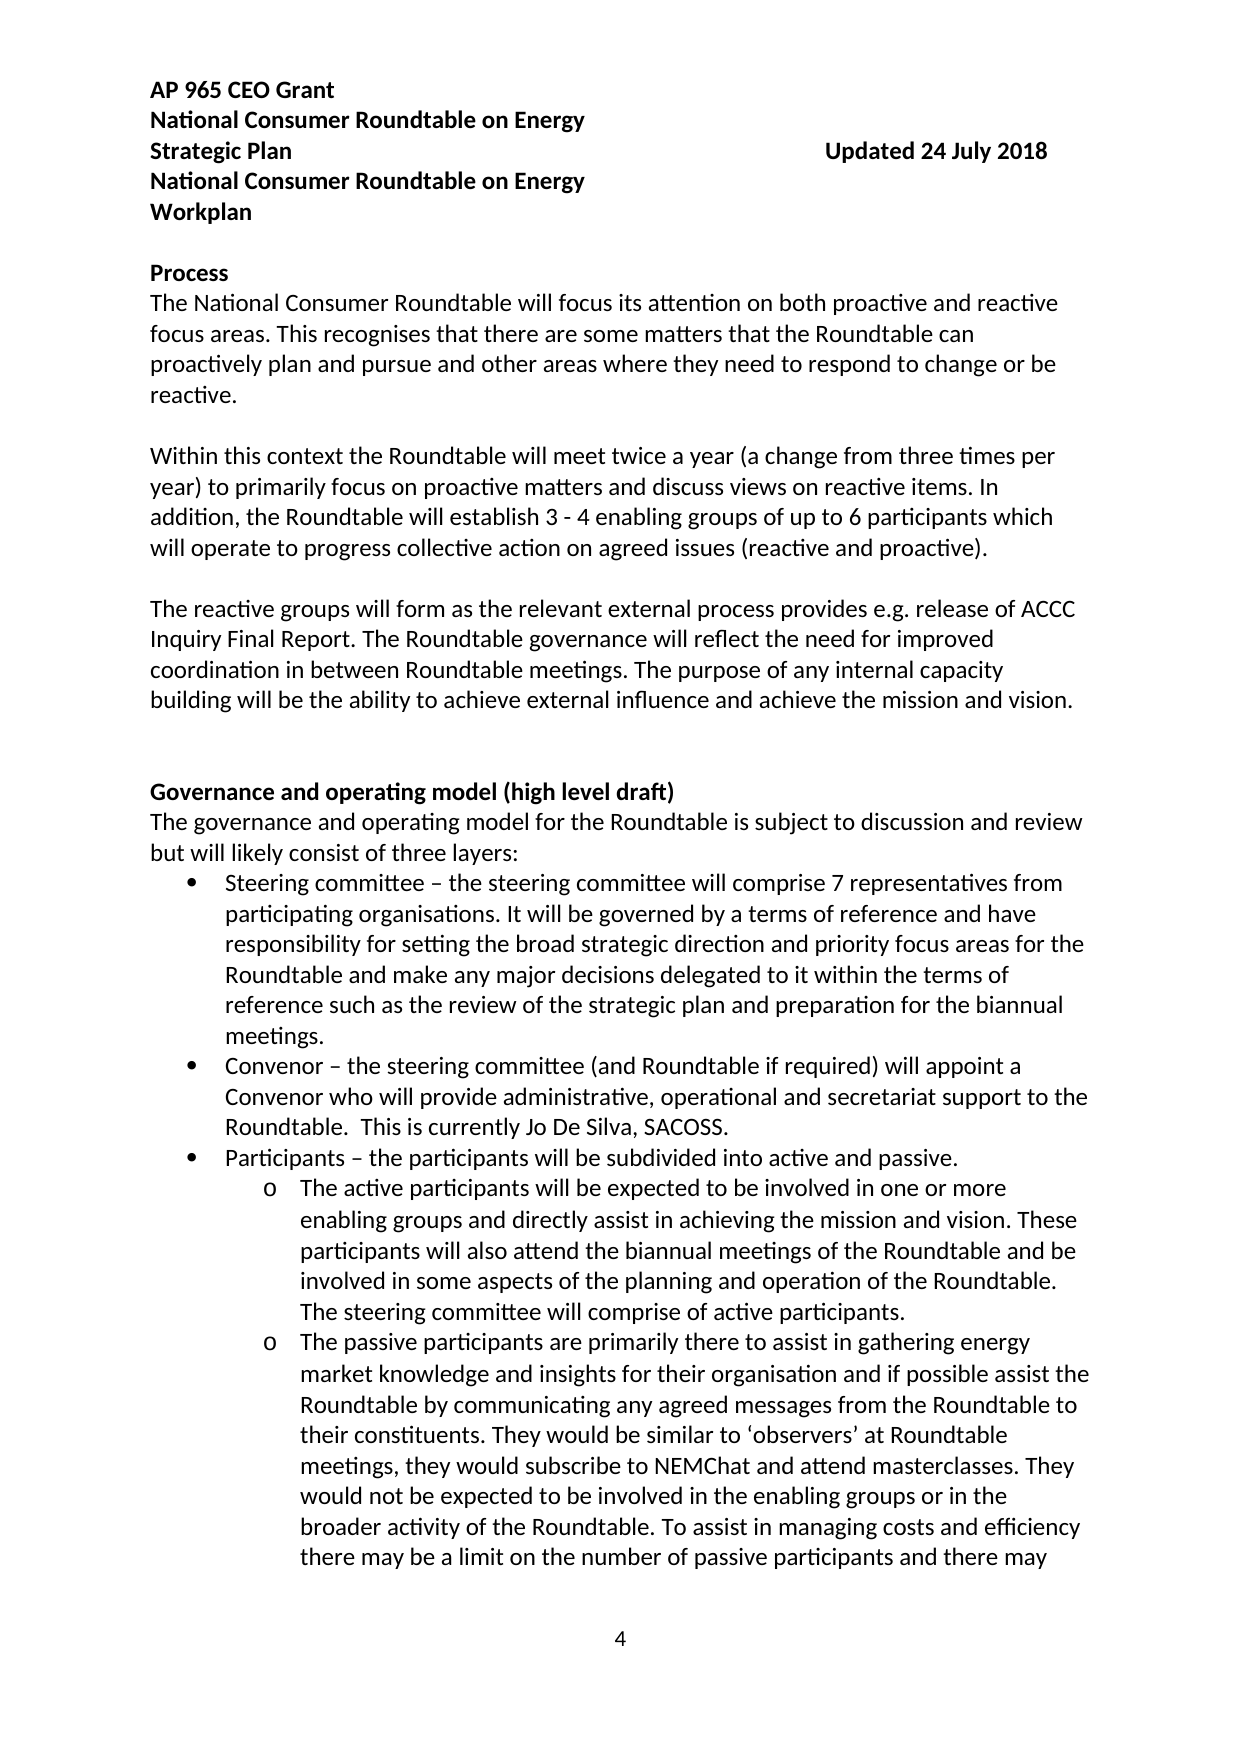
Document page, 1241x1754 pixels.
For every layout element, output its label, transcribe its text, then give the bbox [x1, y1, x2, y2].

text Within this context the Roundtable will meet twice a year (a change from three times per year) to primarily focus on proactive matters and discuss views on reactive items. In addition, the Roundtable will establish 3 - 4 enabling groups of up to 6 participants which will operate to progress collective action on agreed issues (reactive and proactive). [150, 440, 1090, 562]
list Participants – the participants will be subdivided into active and passive. [187, 1142, 1090, 1173]
text The National Consumer Roundtable will focus its attention on both proactive and reactive focus areas. This recognises that there are some matters that the Roundtable can proactively plan and pursue and other areas where they need to respond to change or be reactive. [150, 287, 1090, 409]
list The active participants will be expected to be involved in one or more enabling groups and directly assist in achieving the mission and vision. These participants will also attend the biannual meetings of the Roundtable and be involved in some aspects of the planning and operation of the Roundtable. The steering committee will comprise of active participants. [262, 1173, 1090, 1326]
text Process [150, 257, 1090, 287]
list Steering committee – the steering committee will comprise 7 representatives from participating organisations. It will be governed by a terms of reference and have responsibility for setting the broad strategic direction and priority focus areas for the Roundtable and make any major decisions delegated to it within the terms of reference such as the review of the strategic plan and preparation for the biannual meetings. [187, 867, 1090, 1051]
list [262, 1326, 1090, 1572]
text The reactive groups will form as the relevant external process provides e.g. release of ACCC Inquiry Final Report. The Roundtable governance will reflect the need for improved coordination in between Roundtable meetings. The purpose of any internal capacity building will be the ability to achieve external influence and achieve the mission and vision. [150, 593, 1090, 715]
text Workplan [150, 196, 1090, 226]
text Governance and operating model (high level draft) [150, 776, 1090, 806]
text The governance and operating model for the Roundtable is subject to discussion and review but will likely consist of three layers: [150, 806, 1090, 867]
list Convenor – the steering committee (and Roundtable if required) will appoint a Convenor who will provide administrative, operational and secretariat support to the Roundtable. This is currently Jo De Silva, SACOSS. [187, 1051, 1090, 1142]
text National Consumer Roundtable on Energy [150, 165, 1090, 196]
